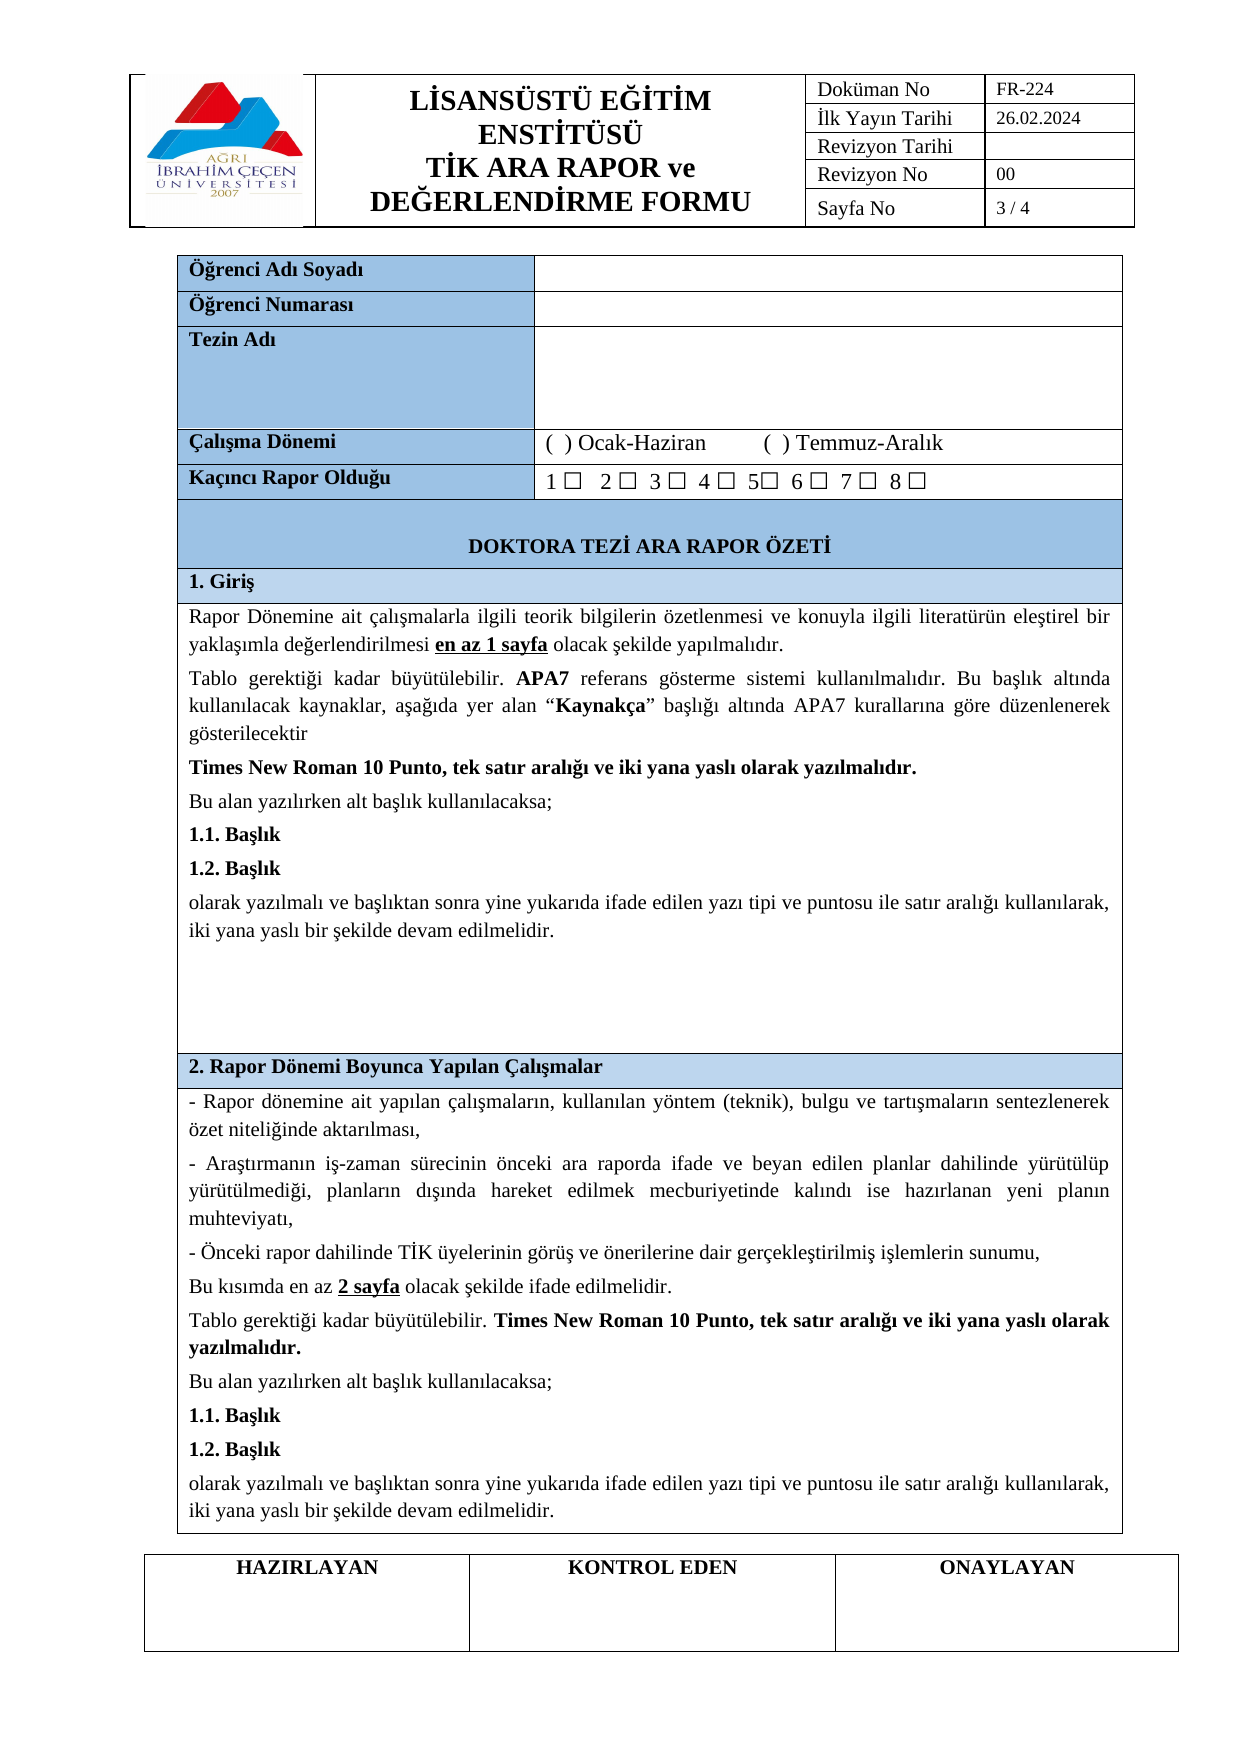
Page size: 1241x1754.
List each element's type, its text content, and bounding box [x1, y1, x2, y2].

table_header Öğrenci Adı Soyadı [178, 256, 534, 291]
table_cell Tezin Adı [178, 327, 534, 428]
table_cell 1 ☐ 2 ☐ 3 ☐ 4 ☐ 5☐ 6 ☐ 7 ☐ 8 ☐ [535, 465, 1122, 499]
table_cell - Rapor dönemine ait yapılan çalışmaların, kullanılan yöntem (teknik), bulgu ve tartışmaların sentezlenerek özet niteliğinde aktarılması, - Araştırmanın iş-zaman sürecinin önceki ara raporda ifade ve beyan edilen planlar dahilinde yürütülüp yürütülmediği, planların dışında hareket edilmek mecburiyetinde kalındı ise hazırlanan yeni planın muhteviyatı, - Önceki rapor dahilinde TİK üyelerinin görüş ve önerilerine dair gerçekleştirilmiş işlemlerin sunumu, Bu kısımda en az 2 sayfa olacak şekilde ifade edilmelidir. Tablo gerektiği kadar büyütülebilir. Times New Roman 10 Punto, tek satır aralığı ve iki yana yaslı olarak yazılmalıdır. Bu alan yazılırken alt başlık kullanılacaksa; 1.1. Başlık 1.2. Başlık olarak yazılmalı ve başlıktan sonra yine yukarıda ifade edilen yazı tipi ve puntosu ile satır aralığı kullanılarak, iki yana yaslı bir şekilde devam edilmelidir. [178, 1089, 1122, 1532]
table_cell [535, 327, 1122, 428]
picture [145, 74, 304, 227]
table_header [535, 256, 1122, 291]
table_cell 1. Giriş [178, 569, 1122, 603]
table_cell DOKTORA TEZİ ARA RAPOR ÖZETİ [178, 500, 1122, 568]
table_cell Çalışma Dönemi [178, 430, 534, 464]
table_cell Öğrenci Numarası [178, 292, 534, 326]
table_cell 2. Rapor Dönemi Boyunca Yapılan Çalışmalar [178, 1054, 1122, 1088]
table_cell ( ) Ocak-Haziran ( ) Temmuz-Aralık [535, 430, 1122, 464]
table_cell [535, 292, 1122, 326]
table_cell Kaçıncı Rapor Olduğu [178, 465, 534, 499]
table_cell Rapor Dönemine ait çalışmalarla ilgili teorik bilgilerin özetlenmesi ve konuyla ilgili literatürün eleştirel bir yaklaşımla değerlendirilmesi en az 1 sayfa olacak şekilde yapılmalıdır. Tablo gerektiği kadar büyütülebilir. APA7 referans gösterme sistemi kullanılmalıdır. Bu başlık altında kullanılacak kaynaklar, aşağıda yer alan “Kaynakça” başlığı altında APA7 kurallarına göre düzenlenerek gösterilecektir Times New Roman 10 Punto, tek satır aralığı ve iki yana yaslı olarak yazılmalıdır. Bu alan yazılırken alt başlık kullanılacaksa; 1.1. Başlık 1.2. Başlık olarak yazılmalı ve başlıktan sonra yine yukarıda ifade edilen yazı tipi ve puntosu ile satır aralığı kullanılarak, iki yana yaslı bir şekilde devam edilmelidir. [178, 604, 1122, 1053]
